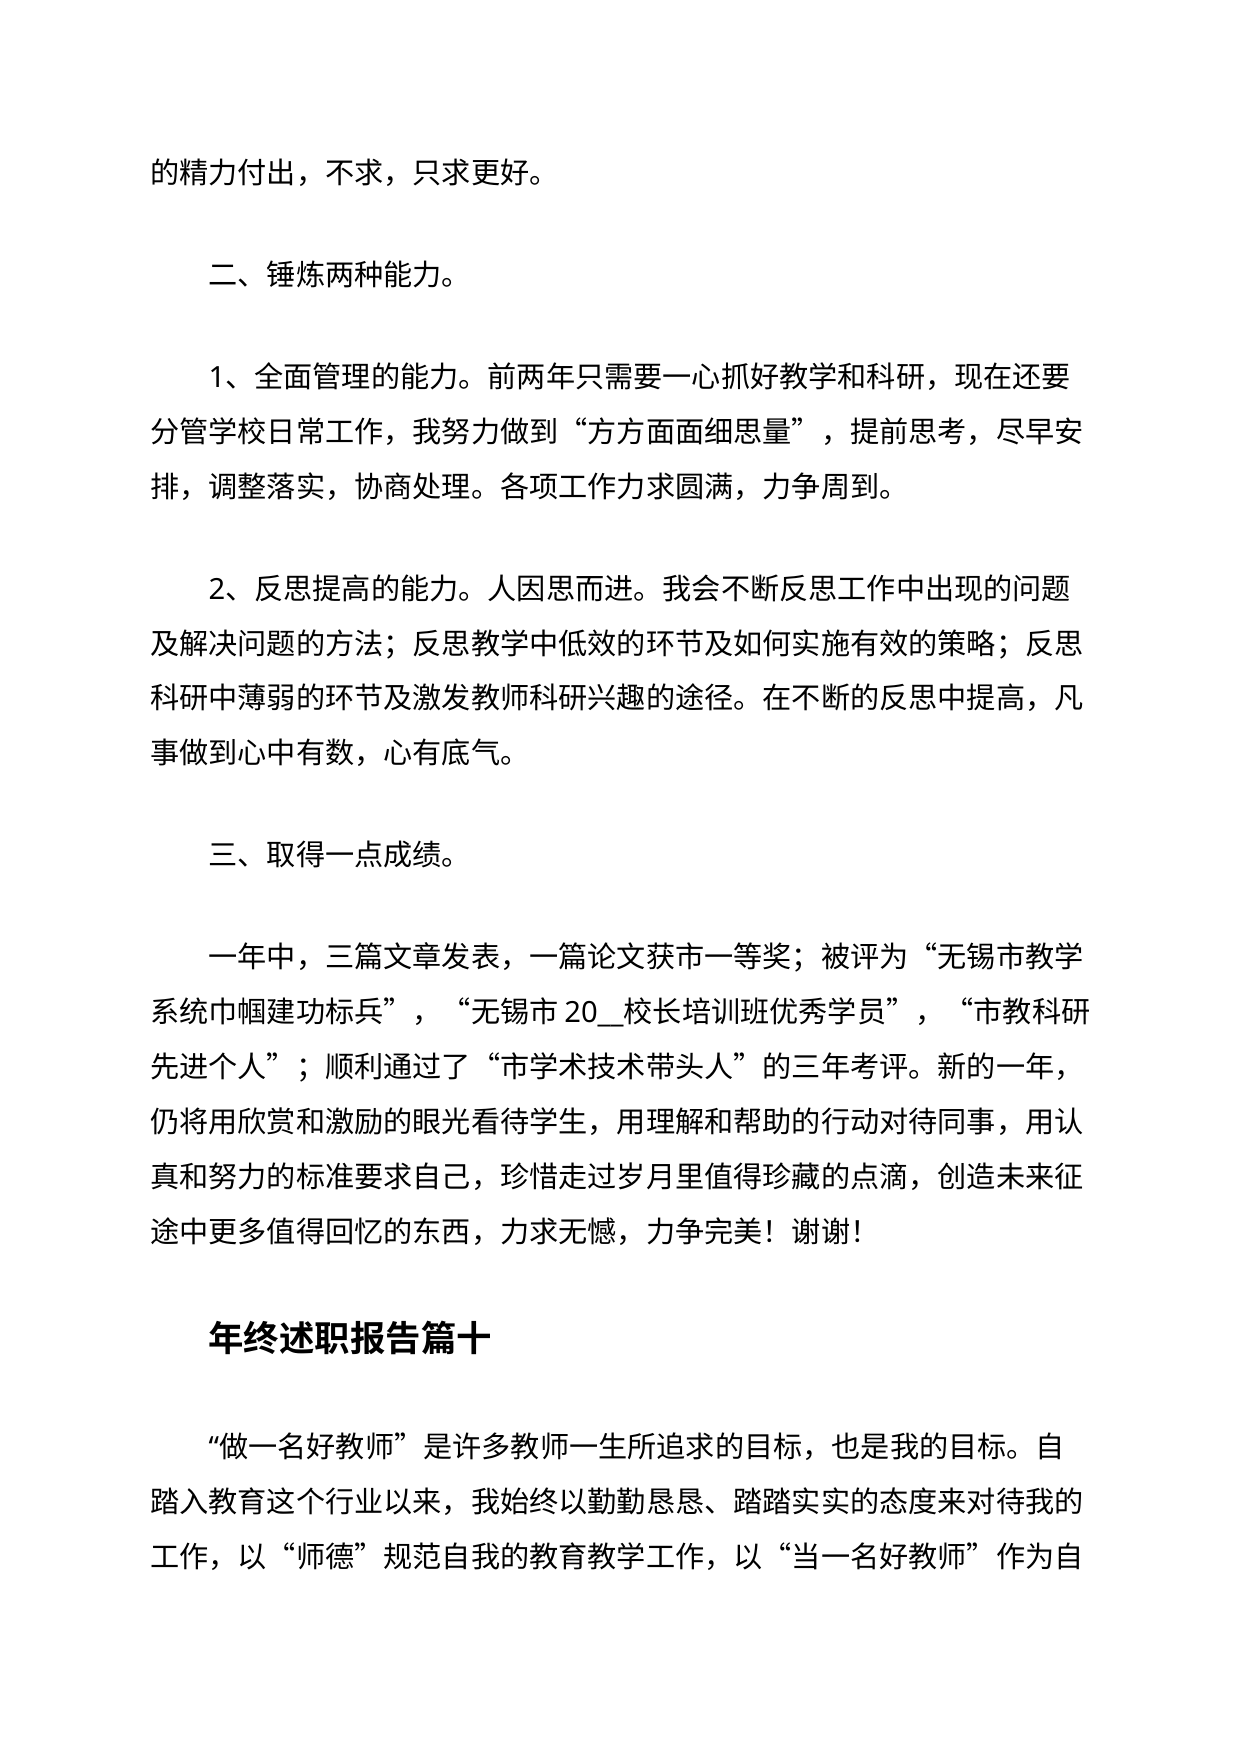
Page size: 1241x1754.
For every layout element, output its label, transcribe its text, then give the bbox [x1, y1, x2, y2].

text 一年中，三篇文章发表，一篇论文获市一等奖；被评为“无锡市教学系统巾帼建功标兵”，“无锡市20__校长培训班优秀学员”，“市教科研先进个人”；顺利通过了“市学术技术带头人”的三年考评。新的一年，仍将用欣赏和激励的眼光看待学生，用理解和帮助的行动对待同事，用认真和努力的标准要求自己，珍惜走过岁月里值得珍藏的点滴，创造未来征途中更多值得回忆的东西，力求无憾，力争完美！谢谢！ [150, 933, 1090, 1250]
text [150, 150, 1090, 192]
text 年终述职报告篇十 [150, 1310, 1090, 1361]
text 二、锤炼两种能力。 [150, 252, 1090, 294]
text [150, 1423, 1090, 1576]
text 2、反思提高的能力。人因思而进。我会不断反思工作中出现的问题及解决问题的方法；反思教学中低效的环节及如何实施有效的策略；反思科研中薄弱的环节及激发教师科研兴趣的途径。在不断的反思中提高，凡事做到心中有数，心有底气。 [150, 565, 1090, 772]
text 1、全面管理的能力。前两年只需要一心抓好教学和科研，现在还要分管学校日常工作，我努力做到“方方面面细思量”，提前思考，尽早安排，调整落实，协商处理。各项工作力求圆满，力争周到。 [150, 353, 1090, 506]
text 三、取得一点成绩。 [150, 832, 1090, 874]
